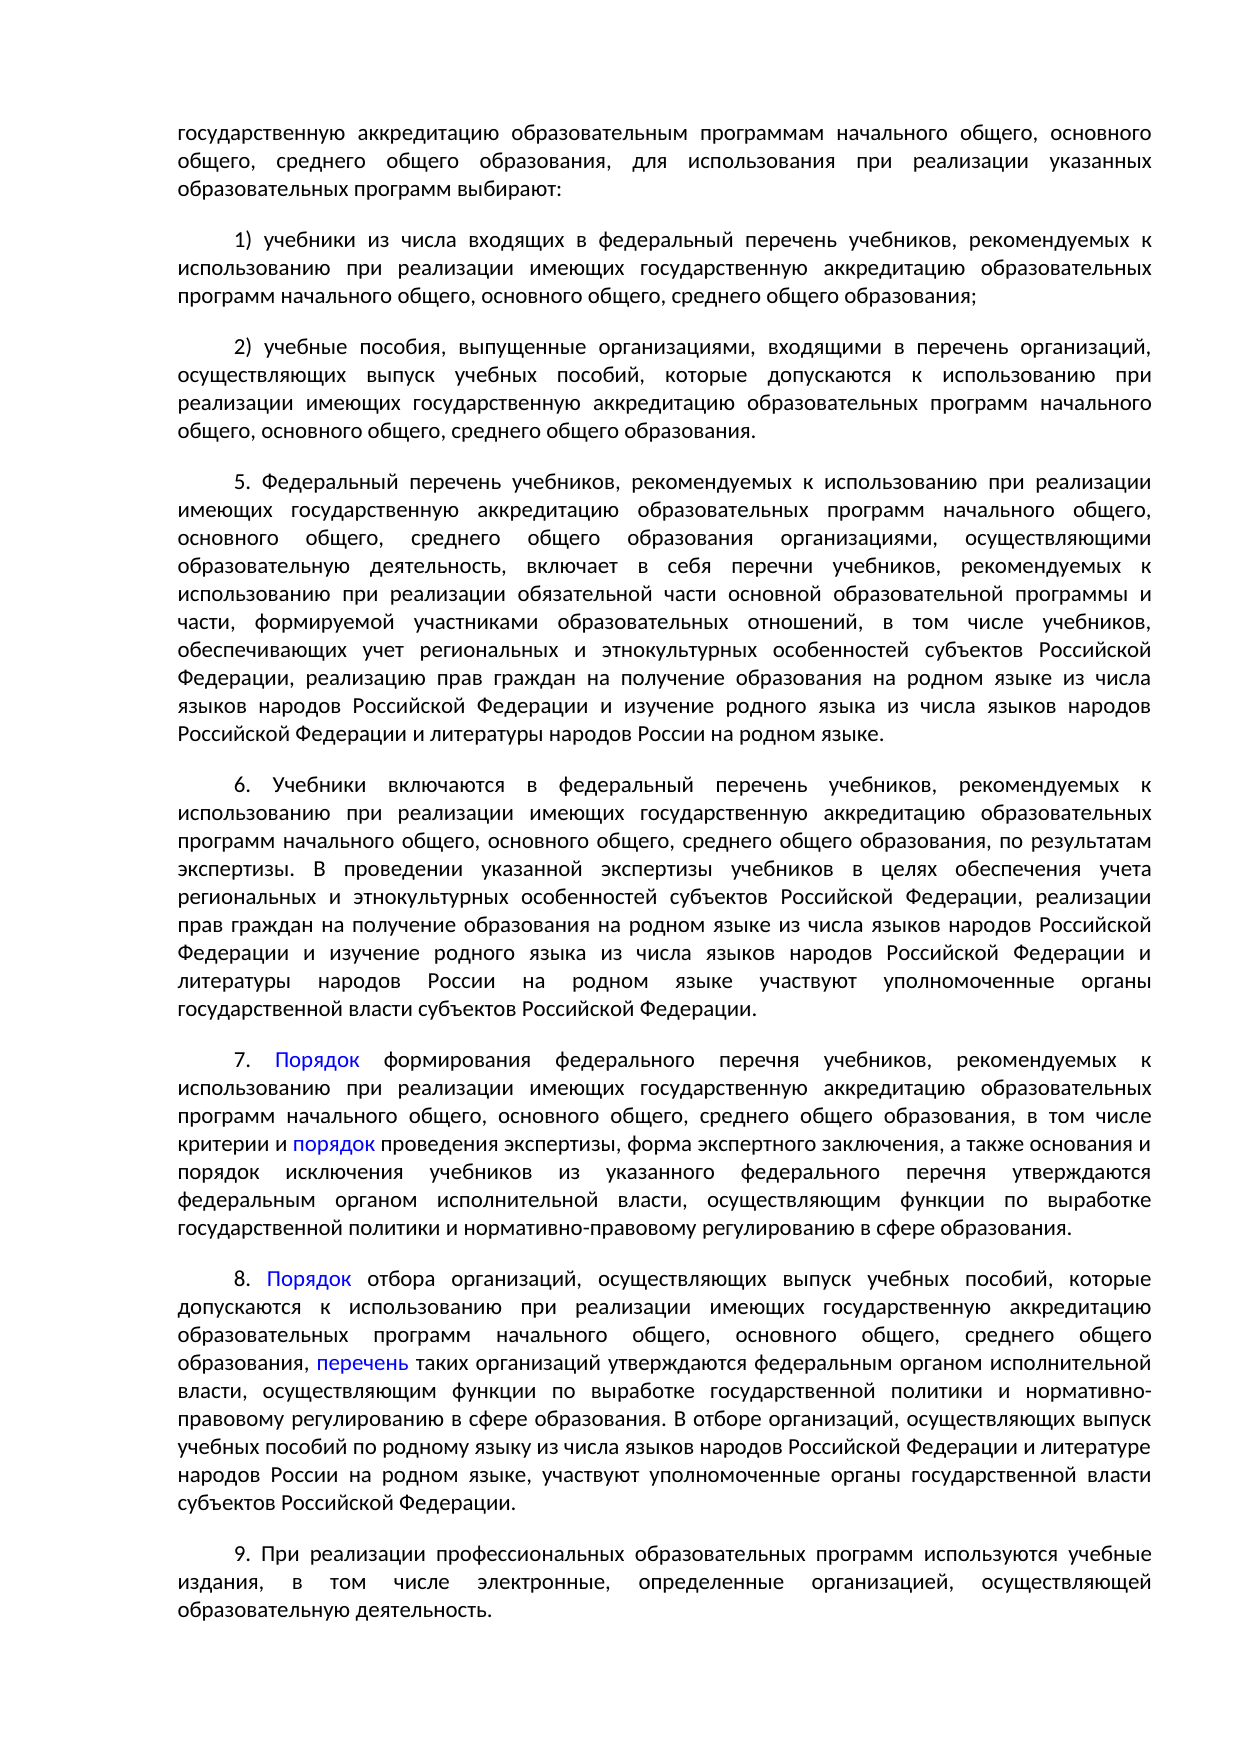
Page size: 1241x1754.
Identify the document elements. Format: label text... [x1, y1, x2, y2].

text 9. При реализации профессиональных образовательных программ используются учебные издания, в том числе электронные, определенные организацией, осуществляющей образовательную деятельность. [177, 1539, 1152, 1623]
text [177, 118, 1152, 202]
text 6. Учебники включаются в федеральный перечень учебников, рекомендуемых к использованию при реализации имеющих государственную аккредитацию образовательных программ начального общего, основного общего, среднего общего образования, по результатам экспертизы. В проведении указанной экспертизы учебников в целях обеспечения учета региональных и этнокультурных особенностей субъектов Российской Федерации, реализации прав граждан на получение образования на родном языке из числа языков народов Российской Федерации и изучение родного языка из числа языков народов Российской Федерации и литературы народов России на родном языке участвуют уполномоченные органы государственной власти субъектов Российской Федерации. [177, 770, 1152, 1022]
text 2) учебные пособия, выпущенные организациями, входящими в перечень организаций, осуществляющих выпуск учебных пособий, которые допускаются к использованию при реализации имеющих государственную аккредитацию образовательных программ начального общего, основного общего, среднего общего образования. [177, 332, 1152, 444]
text 8. Порядок отбора организаций, осуществляющих выпуск учебных пособий, которые допускаются к использованию при реализации имеющих государственную аккредитацию образовательных программ начального общего, основного общего, среднего общего образования, перечень таких организаций утверждаются федеральным органом исполнительной власти, осуществляющим функции по выработке государственной политики и нормативно-правовому регулированию в сфере образования. В отборе организаций, осуществляющих выпуск учебных пособий по родному языку из числа языков народов Российской Федерации и литературе народов России на родном языке, участвуют уполномоченные органы государственной власти субъектов Российской Федерации. [177, 1264, 1152, 1517]
text 1) учебники из числа входящих в федеральный перечень учебников, рекомендуемых к использованию при реализации имеющих государственную аккредитацию образовательных программ начального общего, основного общего, среднего общего образования; [177, 225, 1152, 309]
text 5. Федеральный перечень учебников, рекомендуемых к использованию при реализации имеющих государственную аккредитацию образовательных программ начального общего, основного общего, среднего общего образования организациями, осуществляющими образовательную деятельность, включает в себя перечни учебников, рекомендуемых к использованию при реализации обязательной части основной образовательной программы и части, формируемой участниками образовательных отношений, в том числе учебников, обеспечивающих учет региональных и этнокультурных особенностей субъектов Российской Федерации, реализацию прав граждан на получение образования на родном языке из числа языков народов Российской Федерации и изучение родного языка из числа языков народов Российской Федерации и литературы народов России на родном языке. [177, 467, 1152, 747]
text 7. Порядок формирования федерального перечня учебников, рекомендуемых к использованию при реализации имеющих государственную аккредитацию образовательных программ начального общего, основного общего, среднего общего образования, в том числе критерии и порядок проведения экспертизы, форма экспертного заключения, а также основания и порядок исключения учебников из указанного федерального перечня утверждаются федеральным органом исполнительной власти, осуществляющим функции по выработке государственной политики и нормативно-правовому регулированию в сфере образования. [177, 1045, 1152, 1241]
